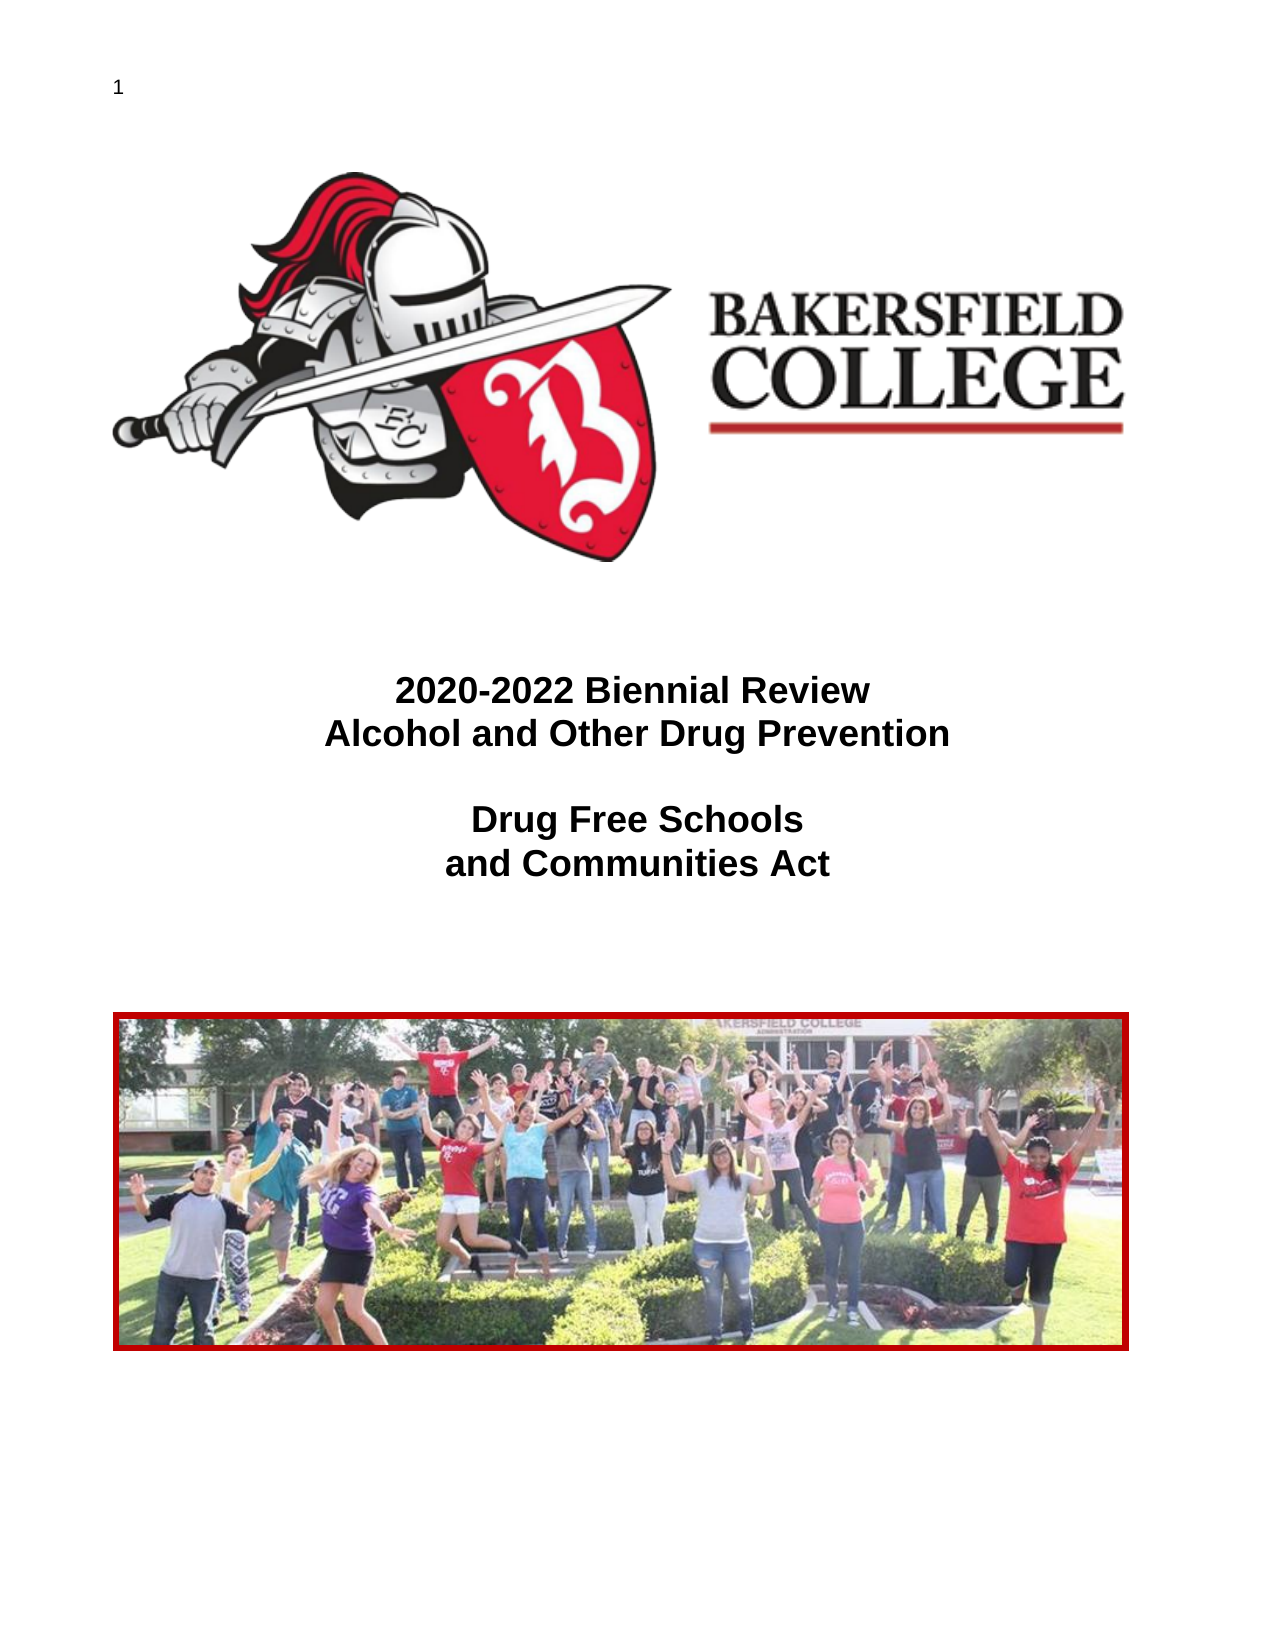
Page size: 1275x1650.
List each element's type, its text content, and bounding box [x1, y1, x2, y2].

picture [119, 1019, 1122, 1345]
text 2020-2022 Biennial Review Alcohol and Other Drug Prevention [112, 668, 1162, 754]
text Drug Free Schools [112, 798, 1162, 841]
text and Communities Act [112, 841, 1162, 884]
picture [112, 172, 1163, 562]
